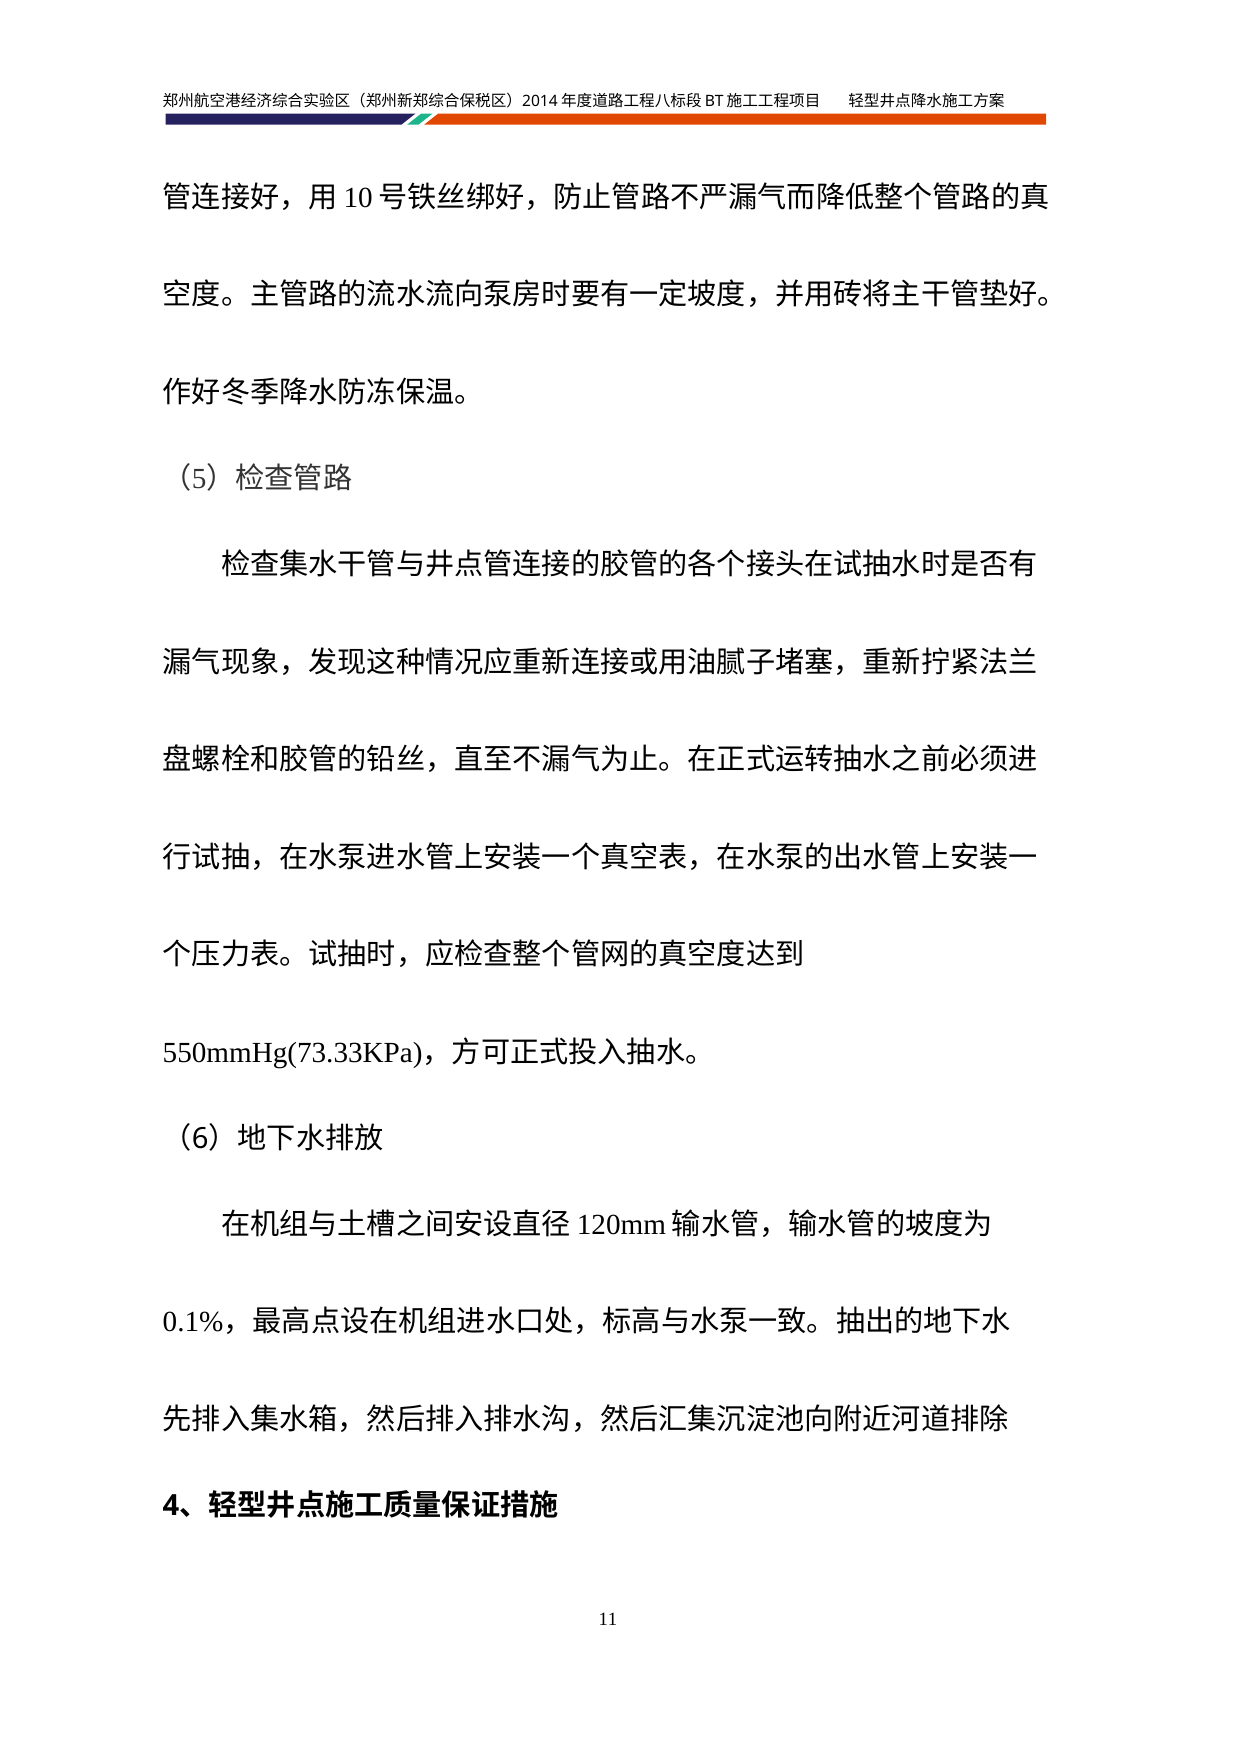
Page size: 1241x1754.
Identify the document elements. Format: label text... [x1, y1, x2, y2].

text 在机组与土槽之间安设直径120mm输水管，输水管的坡度为 0.1%，最高点设在机组进水口处，标高与水泵一致。抽出的地下水先排入集水箱，然后排入排水沟，然后汇集沉淀池向附近河道排除 [162, 1189, 1023, 1449]
text 4、轻型井点施工质量保证措施 [162, 1470, 1023, 1535]
text （6）地下水排放 [162, 1103, 1023, 1168]
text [162, 162, 1053, 422]
text 检查集水干管与井点管连接的胶管的各个接头在试抽水时是否有漏气现象，发现这种情况应重新连接或用油腻子堵塞，重新拧紧法兰盘螺栓和胶管的铅丝，直至不漏气为止。在正式运转抽水之前必须进行试抽，在水泵进水管上安装一个真空表，在水泵的出水管上安装一个压力表。试抽时，应检查整个管网的真空度达到 550mmHg(73.33KPa)，方可正式投入抽水。 [162, 529, 1053, 1082]
text （5）检查管路 [162, 443, 1053, 508]
